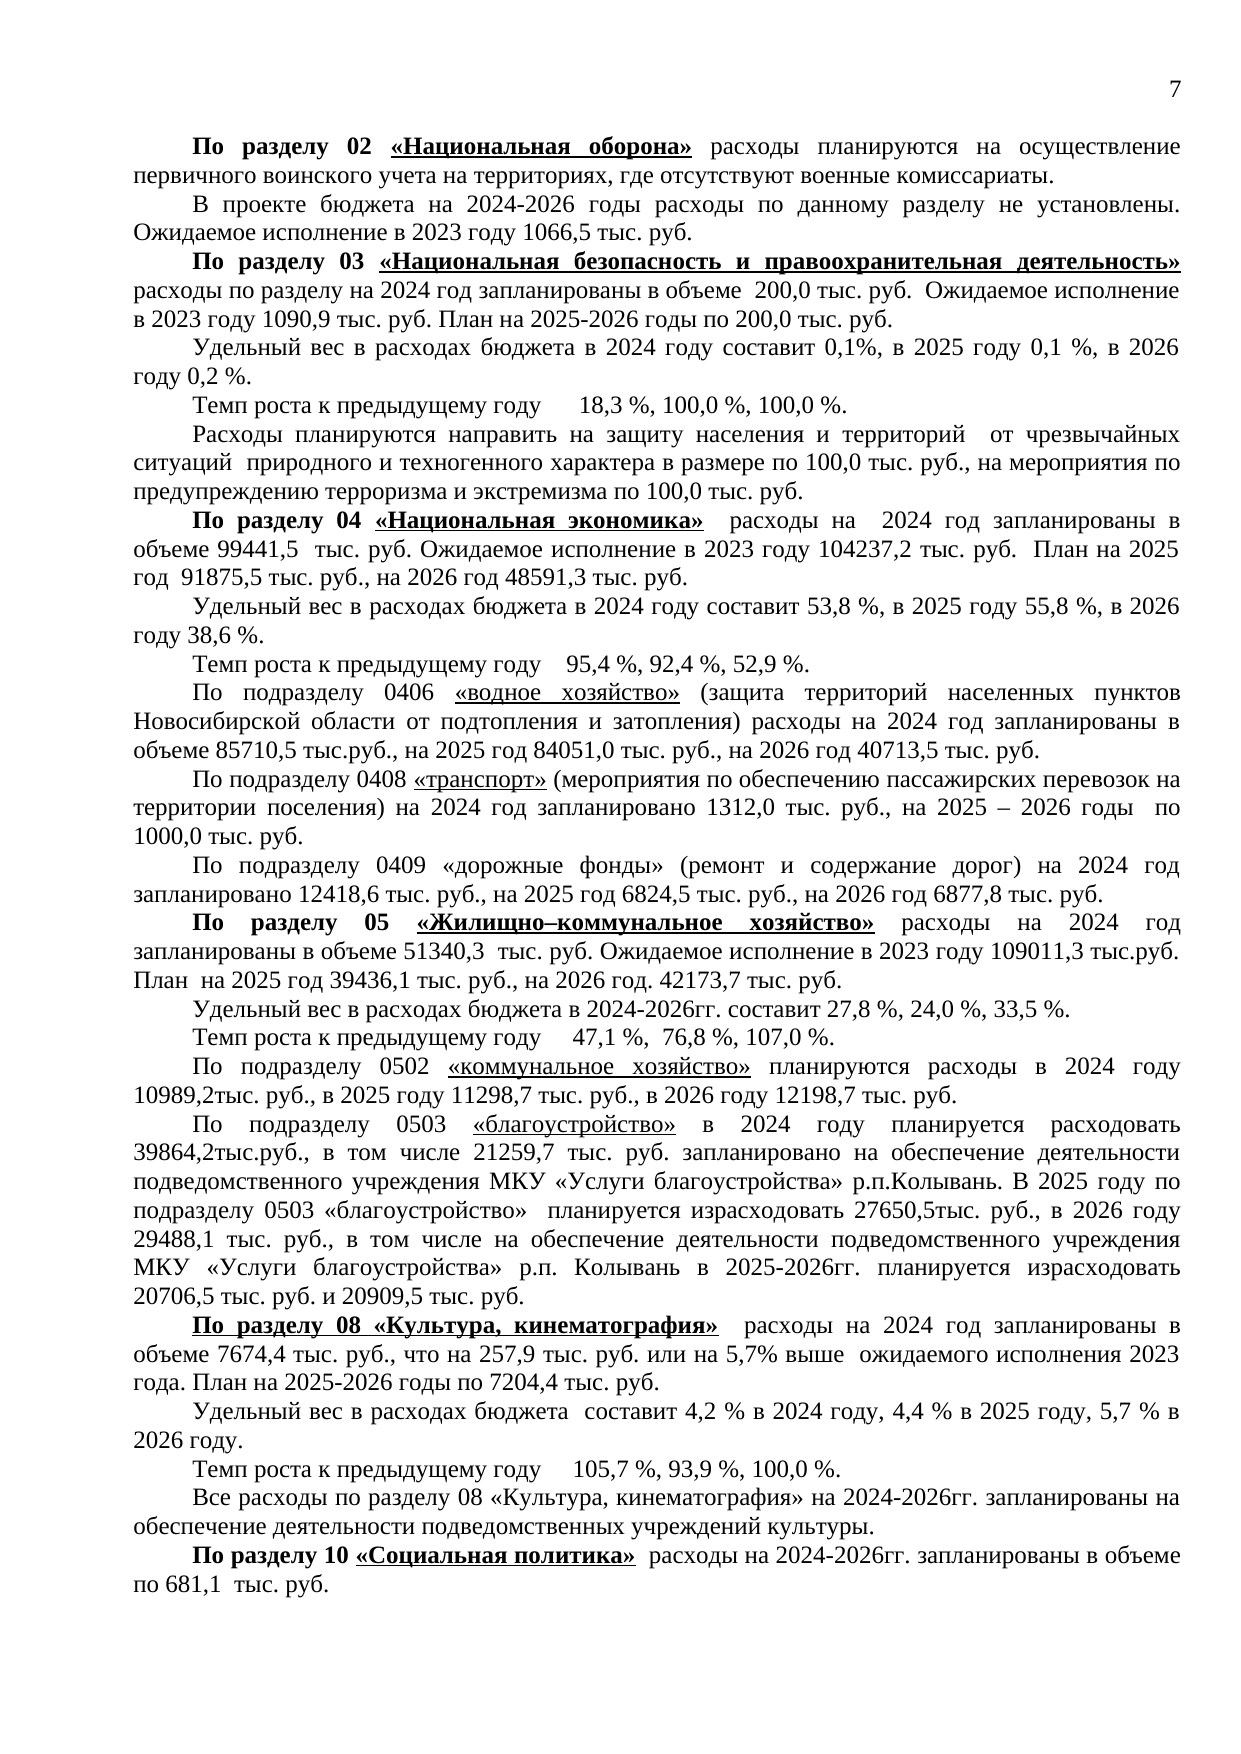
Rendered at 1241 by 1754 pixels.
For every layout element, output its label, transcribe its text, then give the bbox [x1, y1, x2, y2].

text Расходы планируются направить на защиту населения и территорий от чрезвычайных ситуаций природного и техногенного характера в размере по 100,0 тыс. руб., на мероприятия по предупреждению терроризма и экстремизма по 100,0 тыс. руб. [133, 419, 1181, 505]
text Удельный вес в расходах бюджета в 2024-2026гг. составит 27,8 %, 24,0 %, 33,5 %. [133, 994, 1181, 1022]
text Темп роста к предыдущему году 105,7 %, 93,9 %, 100,0 %. [133, 1454, 1181, 1482]
text По подразделу 0406 «водное хозяйство» (защита территорий населенных пунктов Новосибирской области от подтопления и затопления) расходы на 2024 год запланированы в объеме 85710,5 тыс.руб., на 2025 год 84051,0 тыс. руб., на 2026 год 40713,5 тыс. руб. [133, 677, 1181, 764]
text В проекте бюджета на 2024-2026 годы расходы по данному разделу не установлены. Ожидаемое исполнение в 2023 году 1066,5 тыс. руб. [133, 189, 1181, 246]
text Темп роста к предыдущему году 47,1 %, 76,8 %, 107,0 %. [133, 1022, 1181, 1051]
text По разделу 10 «Социальная политика» расходы на 2024-2026гг. запланированы в объеме по 681,1 тыс. руб. [133, 1540, 1181, 1597]
text Удельный вес в расходах бюджета в 2024 году составит 53,8 %, в 2025 году 55,8 %, в 2026 году 38,6 %. [133, 591, 1181, 649]
text По подразделу 0503 «благоустройство» в 2024 году планируется расходовать 39864,2тыс.руб., в том числе 21259,7 тыс. руб. запланировано на обеспечение деятельности подведомственного учреждения МКУ «Услуги благоустройства» р.п.Колывань. В 2025 году по подразделу 0503 «благоустройство» планируется израсходовать 27650,5тыс. руб., в 2026 году 29488,1 тыс. руб., в том числе на обеспечение деятельности подведомственного учреждения МКУ «Услуги благоустройства» р.п. Колывань в 2025-2026гг. планируется израсходовать 20706,5 тыс. руб. и 20909,5 тыс. руб. [133, 1109, 1181, 1310]
text По подразделу 0502 «коммунальное хозяйство» планируются расходы в 2024 году 10989,2тыс. руб., в 2025 году 11298,7 тыс. руб., в 2026 году 12198,7 тыс. руб. [133, 1051, 1181, 1109]
text По разделу 03 «Национальная безопасность и правоохранительная деятельность» расходы по разделу на 2024 год запланированы в объеме 200,0 тыс. руб. Ожидаемое исполнение в 2023 году 1090,9 тыс. руб. План на 2025-2026 годы по 200,0 тыс. руб. [133, 246, 1181, 332]
text По разделу 02 «Национальная оборона» расходы планируются на осуществление первичного воинского учета на территориях, где отсутствуют военные комиссариаты. [133, 131, 1181, 189]
text По разделу 05 «Жилищно–коммунальное хозяйство» расходы на 2024 год запланированы в объеме 51340,3 тыс. руб. Ожидаемое исполнение в 2023 году 109011,3 тыс.руб. План на 2025 год 39436,1 тыс. руб., на 2026 год. 42173,7 тыс. руб. [133, 907, 1181, 994]
text Темп роста к предыдущему году 95,4 %, 92,4 %, 52,9 %. [133, 649, 1181, 677]
text По разделу 08 «Культура, кинематография» расходы на 2024 год запланированы в объеме 7674,4 тыс. руб., что на 257,9 тыс. руб. или на 5,7% выше ожидаемого исполнения 2023 года. План на 2025-2026 годы по 7204,4 тыс. руб. [133, 1310, 1181, 1396]
text По разделу 04 «Национальная экономика» расходы на 2024 год запланированы в объеме 99441,5 тыс. руб. Ожидаемое исполнение в 2023 году 104237,2 тыс. руб. План на 2025 год 91875,5 тыс. руб., на 2026 год 48591,3 тыс. руб. [133, 505, 1181, 591]
text По подразделу 0409 «дорожные фонды» (ремонт и содержание дорог) на 2024 год запланировано 12418,6 тыс. руб., на 2025 год 6824,5 тыс. руб., на 2026 год 6877,8 тыс. руб. [133, 850, 1181, 907]
text Темп роста к предыдущему году 18,3 %, 100,0 %, 100,0 %. [133, 390, 1181, 419]
text По подразделу 0408 «транспорт» (мероприятия по обеспечению пассажирских перевозок на территории поселения) на 2024 год запланировано 1312,0 тыс. руб., на 2025 – 2026 годы по 1000,0 тыс. руб. [133, 764, 1181, 850]
text Все расходы по разделу 08 «Культура, кинематография» на 2024-2026гг. запланированы на обеспечение деятельности подведомственных учреждений культуры. [133, 1482, 1181, 1540]
text Удельный вес в расходах бюджета в 2024 году составит 0,1%, в 2025 году 0,1 %, в 2026 году 0,2 %. [133, 332, 1181, 390]
text Удельный вес в расходах бюджета составит 4,2 % в 2024 году, 4,4 % в 2025 году, 5,7 % в 2026 году. [133, 1396, 1181, 1454]
